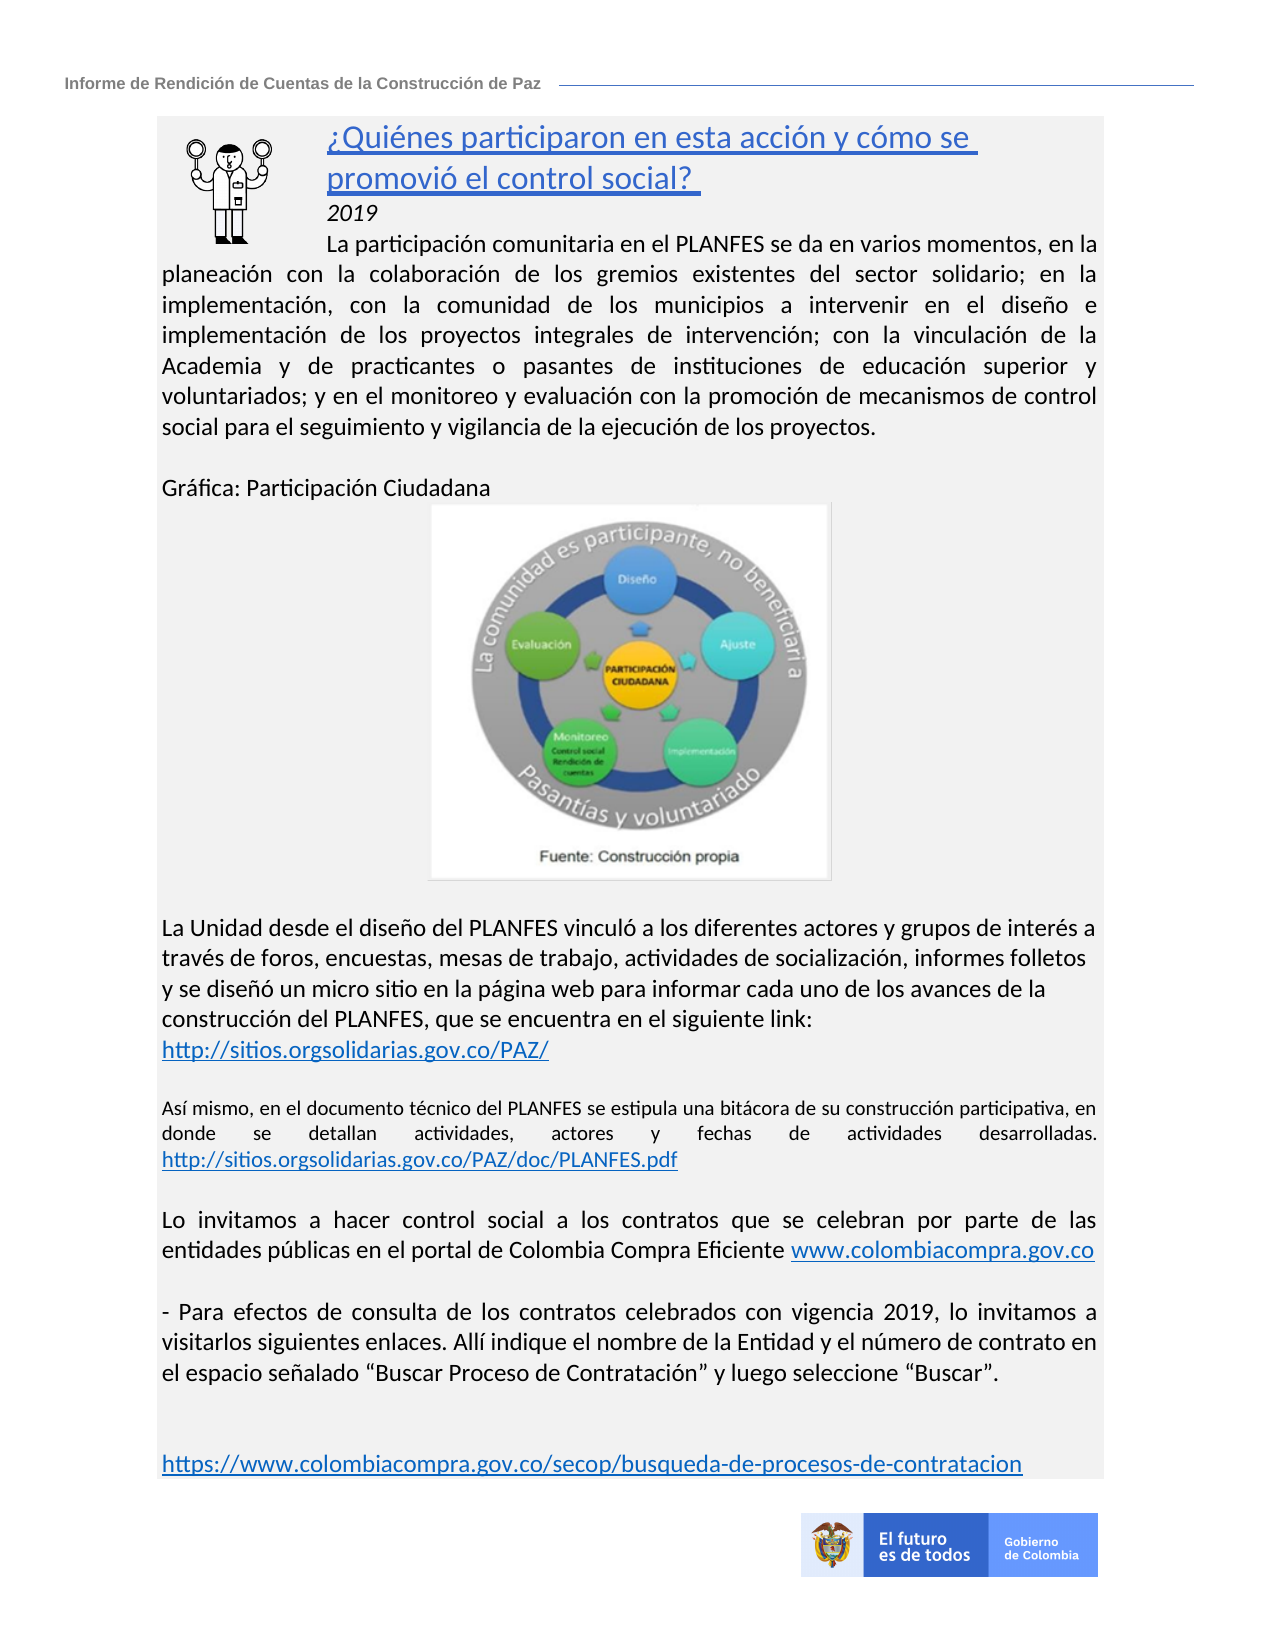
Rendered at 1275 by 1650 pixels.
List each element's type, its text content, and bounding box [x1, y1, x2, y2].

picture [427, 502, 833, 882]
picture [801, 1513, 1098, 1577]
picture [150, 116, 308, 258]
